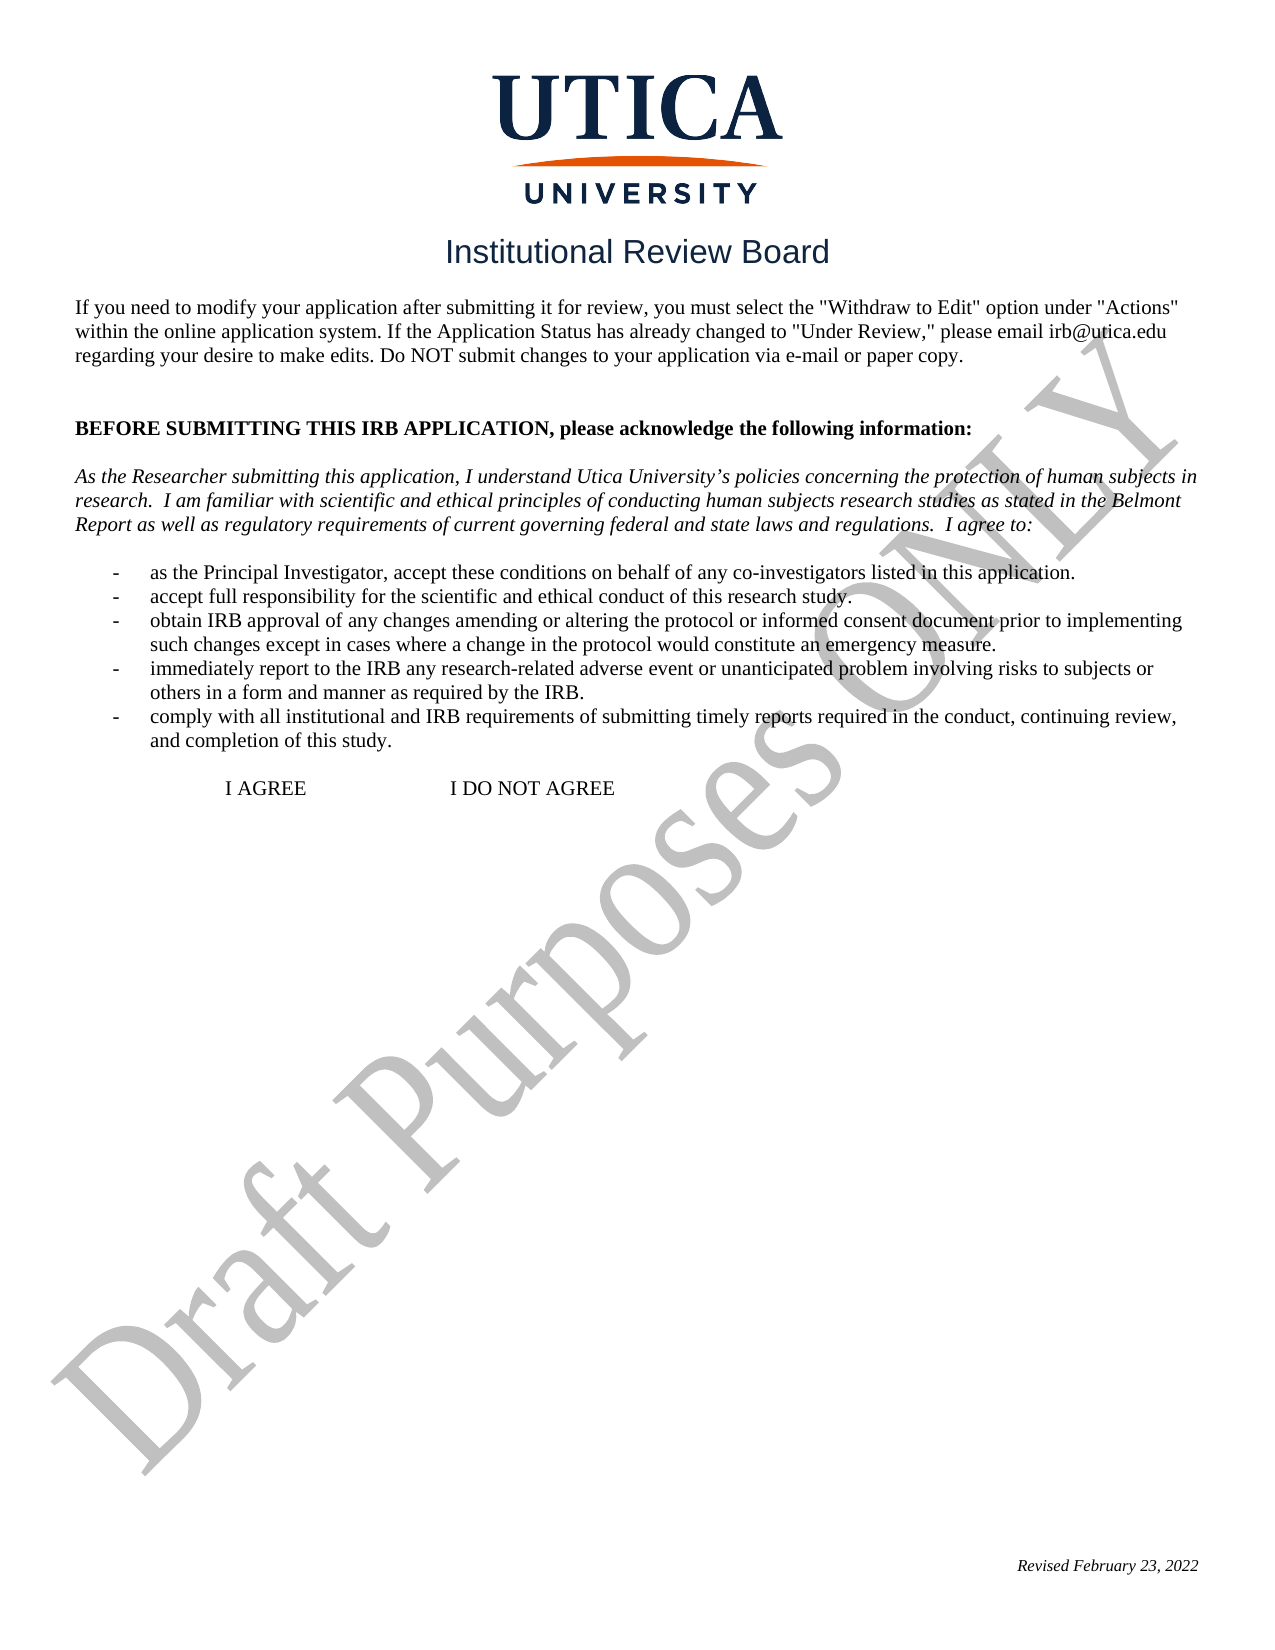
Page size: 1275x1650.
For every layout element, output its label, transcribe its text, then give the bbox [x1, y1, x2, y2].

text If you need to modify your application after submitting it for review, you must select the "Withdraw to Edit" option under "Actions" within the online application system. If the Application Status has already changed to "Under Review," please email irb@utica.edu regarding your desire to make edits. Do NOT submit changes to your application via e-mail or paper copy. [75, 295, 1200, 367]
list comply with all institutional and IRB requirements of submitting timely reports required in the conduct, continuing review, and completion of this study. [112, 704, 1200, 752]
list as the Principal Investigator, accept these conditions on behalf of any co-investigators listed in this application. [112, 560, 1200, 584]
list obtain IRB approval of any changes amending or altering the protocol or informed consent document prior to implementing such changes except in cases where a change in the protocol would constitute an emergency measure. [112, 608, 1200, 656]
text BEFORE SUBMITTING THIS IRB APPLICATION, please acknowledge the following information: [75, 415, 1200, 439]
list accept full responsibility for the scientific and ethical conduct of this research study. [112, 584, 1200, 608]
text I AGREE I DO NOT AGREE [225, 776, 1200, 800]
picture [492, 75, 783, 204]
list immediately report to the IRB any research-related adverse event or unanticipated problem involving risks to subjects or others in a form and manner as required by the IRB. [112, 656, 1200, 704]
text As the Researcher submitting this application, I understand Utica University’s policies concerning the protection of human subjects in research. I am familiar with scientific and ethical principles of conducting human subjects research studies as stated in the Belmont Report as well as regulatory requirements of current governing federal and state laws and regulations. I agree to: [75, 463, 1200, 536]
